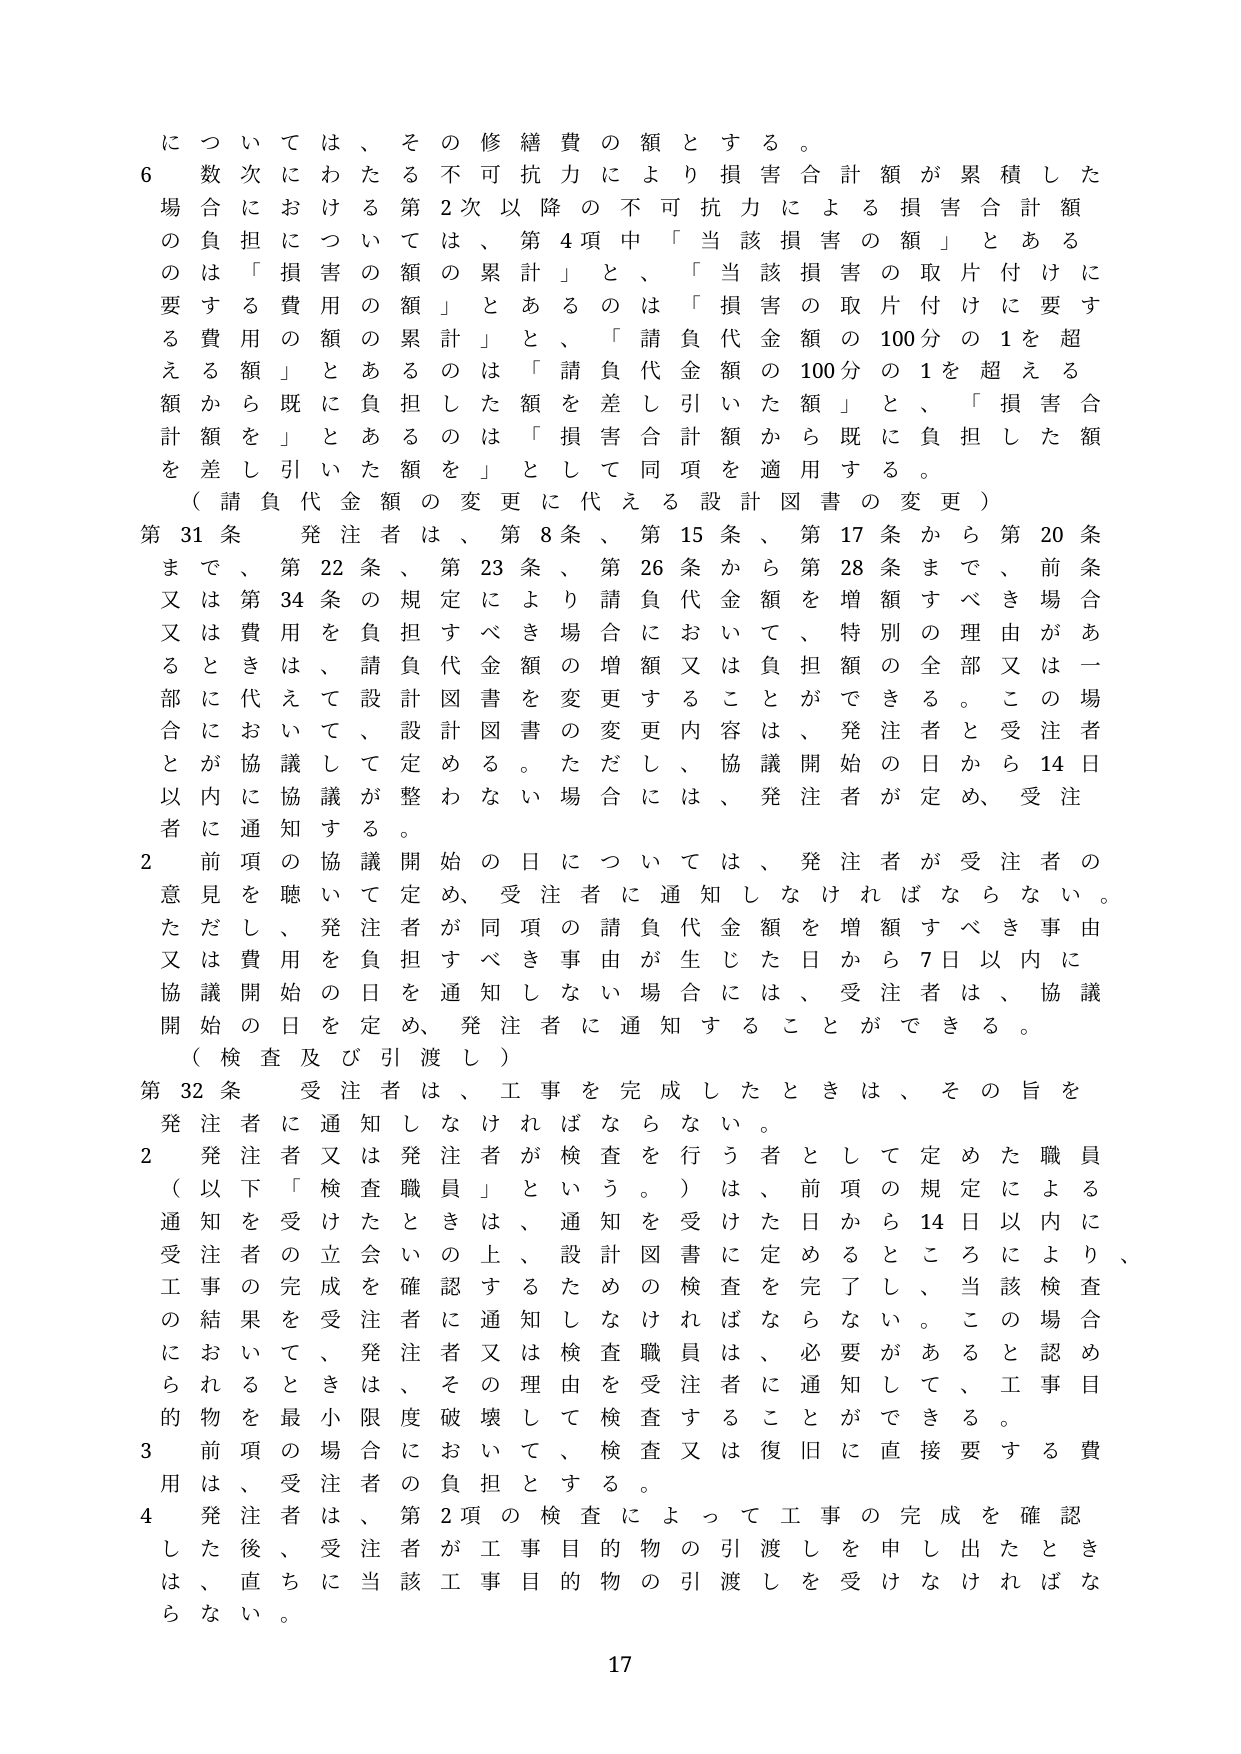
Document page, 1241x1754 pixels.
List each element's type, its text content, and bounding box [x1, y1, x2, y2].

text 2 発注者又は発注者が検査を行う者として定めた職員（以下「検査職員」という。）は、前項の規定による通知を受けたときは、通知を受けた日から14日以内に受注者の立会いの上、設計図書に定めるところにより、工事の完成を確認するための検査を完了し、当該検査の結果を受注者に通知しなければならない。この場合において、発注者又は検査職員は、必要があると認められるときは、その理由を受注者に通知して、工事目的物を最小限度破壊して検査することができる。 [120, 1139, 1120, 1433]
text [120, 125, 1120, 157]
text 6 数次にわたる不可抗力により損害合計額が累積した場合における第2次以降の不可抗力による損害合計額の負担については、第4項中「当該損害の額」とあるのは「損害の額の累計」と、「当該損害の取片付けに要する費用の額」とあるのは「損害の取片付けに要する費用の額の累計」と、「請負代金額の100分の1を超える額」とあるのは「請負代金額の100分の1を超える額から既に負担した額を差し引いた額」と、「損害合計額を」とあるのは「損害合計額から既に負担した額を差し引いた額を」として同項を適用する。 [120, 157, 1120, 484]
text 第31条 発注者は、第8条、第15条、第17条から第20条まで、第22条、第23条、第26条から第28条まで、前条又は第34条の規定により請負代金額を増額すべき場合又は費用を負担すべき場合において、特別の理由があるときは、請負代金額の増額又は負担額の全部又は一部に代えて設計図書を変更することができる。この場合において、設計図書の変更内容は、発注者と受注者とが協議して定める。ただし、協議開始の日から14日以内に協議が整わない場合には、発注者が定め、受注者に通知する。 [120, 517, 1120, 844]
text 第32条 受注者は、工事を完成したときは、その旨を発注者に通知しなければならない。 [120, 1073, 1120, 1139]
text 4 発注者は、第2項の検査によって工事の完成を確認した後、受注者が工事目的物の引渡しを申し出たときは、直ちに当該工事目的物の引渡しを受けなければならない。 [120, 1498, 1120, 1629]
text 2 前項の協議開始の日については、発注者が受注者の意見を聴いて定め、受注者に通知しなければならない。ただし、発注者が同項の請負代金額を増額すべき事由又は費用を負担すべき事由が生じた日から7日以内に協議開始の日を通知しない場合には、受注者は、協議開始の日を定め、発注者に通知することができる。 [120, 844, 1120, 1041]
text （検査及び引渡し） [120, 1041, 1120, 1073]
text 3 前項の場合において、検査又は復旧に直接要する費用は、受注者の負担とする。 [120, 1433, 1120, 1498]
text （請負代金額の変更に代える設計図書の変更） [120, 484, 1120, 517]
